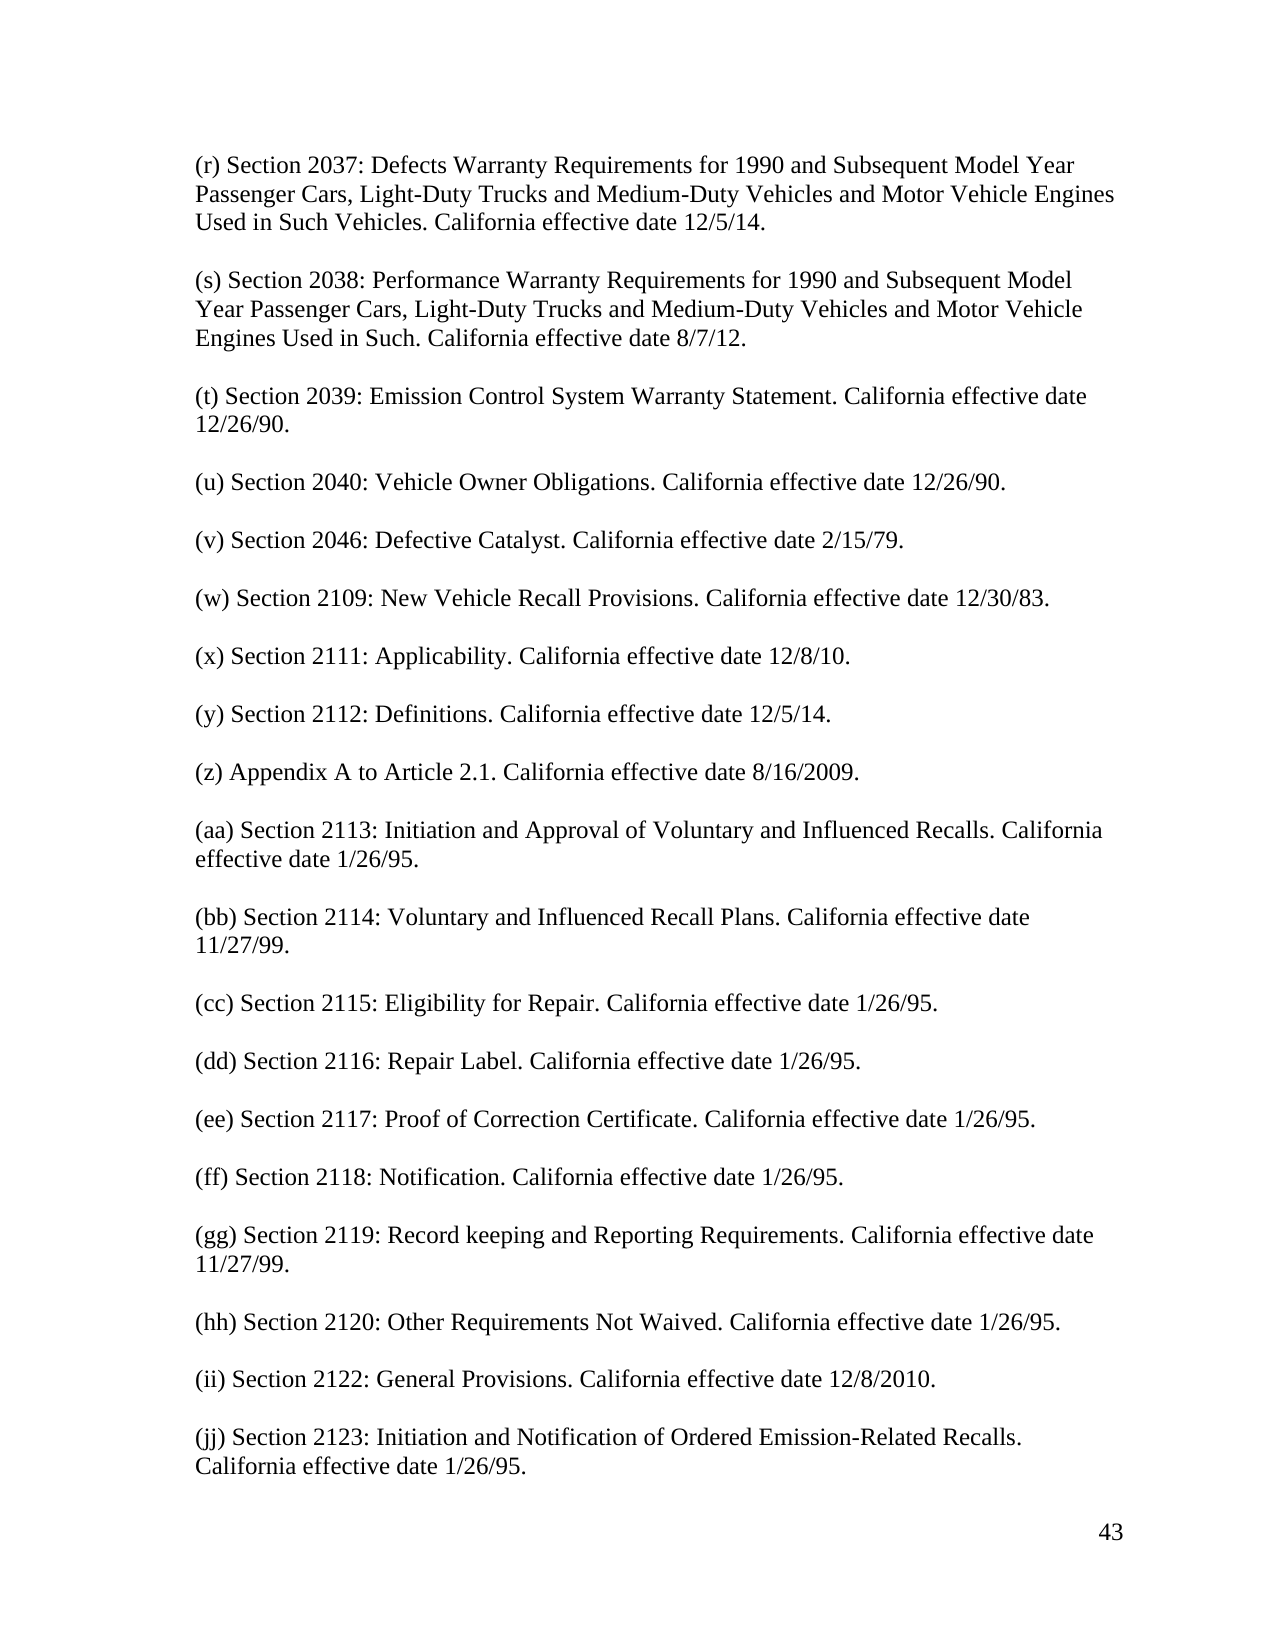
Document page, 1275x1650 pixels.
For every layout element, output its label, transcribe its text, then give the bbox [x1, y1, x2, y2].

text (hh) Section 2120: Other Requirements Not Waived. California effective date 1/26/95. [195, 1307, 1125, 1335]
text (y) Section 2112: Definitions. California effective date 12/5/14. [195, 699, 1125, 728]
text (ii) Section 2122: General Provisions. California effective date 12/8/2010. [195, 1364, 1125, 1393]
text (ee) Section 2117: Proof of Correction Certificate. California effective date 1/26/95. [195, 1104, 1125, 1133]
text (t) Section 2039: Emission Control System Warranty Statement. California effective date 12/26/90. [195, 381, 1125, 438]
text (ff) Section 2118: Notification. California effective date 1/26/95. [195, 1162, 1125, 1191]
text (cc) Section 2115: Eligibility for Repair. California effective date 1/26/95. [195, 988, 1125, 1017]
text (z) Appendix A to Article 2.1. California effective date 8/16/2009. [195, 757, 1125, 786]
text (s) Section 2038: Performance Warranty Requirements for 1990 and Subsequent Model Year Passenger Cars, Light-Duty Trucks and Medium-Duty Vehicles and Motor Vehicle Engines Used in Such. California effective date 8/7/12. [195, 265, 1125, 352]
text (gg) Section 2119: Record keeping and Reporting Requirements. California effective date 11/27/99. [195, 1220, 1125, 1277]
text (aa) Section 2113: Initiation and Approval of Voluntary and Influenced Recalls. California effective date 1/26/95. [195, 815, 1125, 872]
text (u) Section 2040: Vehicle Owner Obligations. California effective date 12/26/90. [195, 467, 1125, 496]
text (r) Section 2037: Defects Warranty Requirements for 1990 and Subsequent Model Year Passenger Cars, Light-Duty Trucks and Medium-Duty Vehicles and Motor Vehicle Engines Used in Such Vehicles. California effective date 12/5/14. [195, 150, 1125, 236]
text (v) Section 2046: Defective Catalyst. California effective date 2/15/79. [195, 525, 1125, 554]
text (dd) Section 2116: Repair Label. California effective date 1/26/95. [195, 1046, 1125, 1075]
text (jj) Section 2123: Initiation and Notification of Ordered Emission-Related Recalls. California effective date 1/26/95. [195, 1422, 1125, 1480]
text (x) Section 2111: Applicability. California effective date 12/8/10. [195, 641, 1125, 670]
text (bb) Section 2114: Voluntary and Influenced Recall Plans. California effective date 11/27/99. [195, 902, 1125, 959]
text (w) Section 2109: New Vehicle Recall Provisions. California effective date 12/30/83. [195, 583, 1125, 612]
